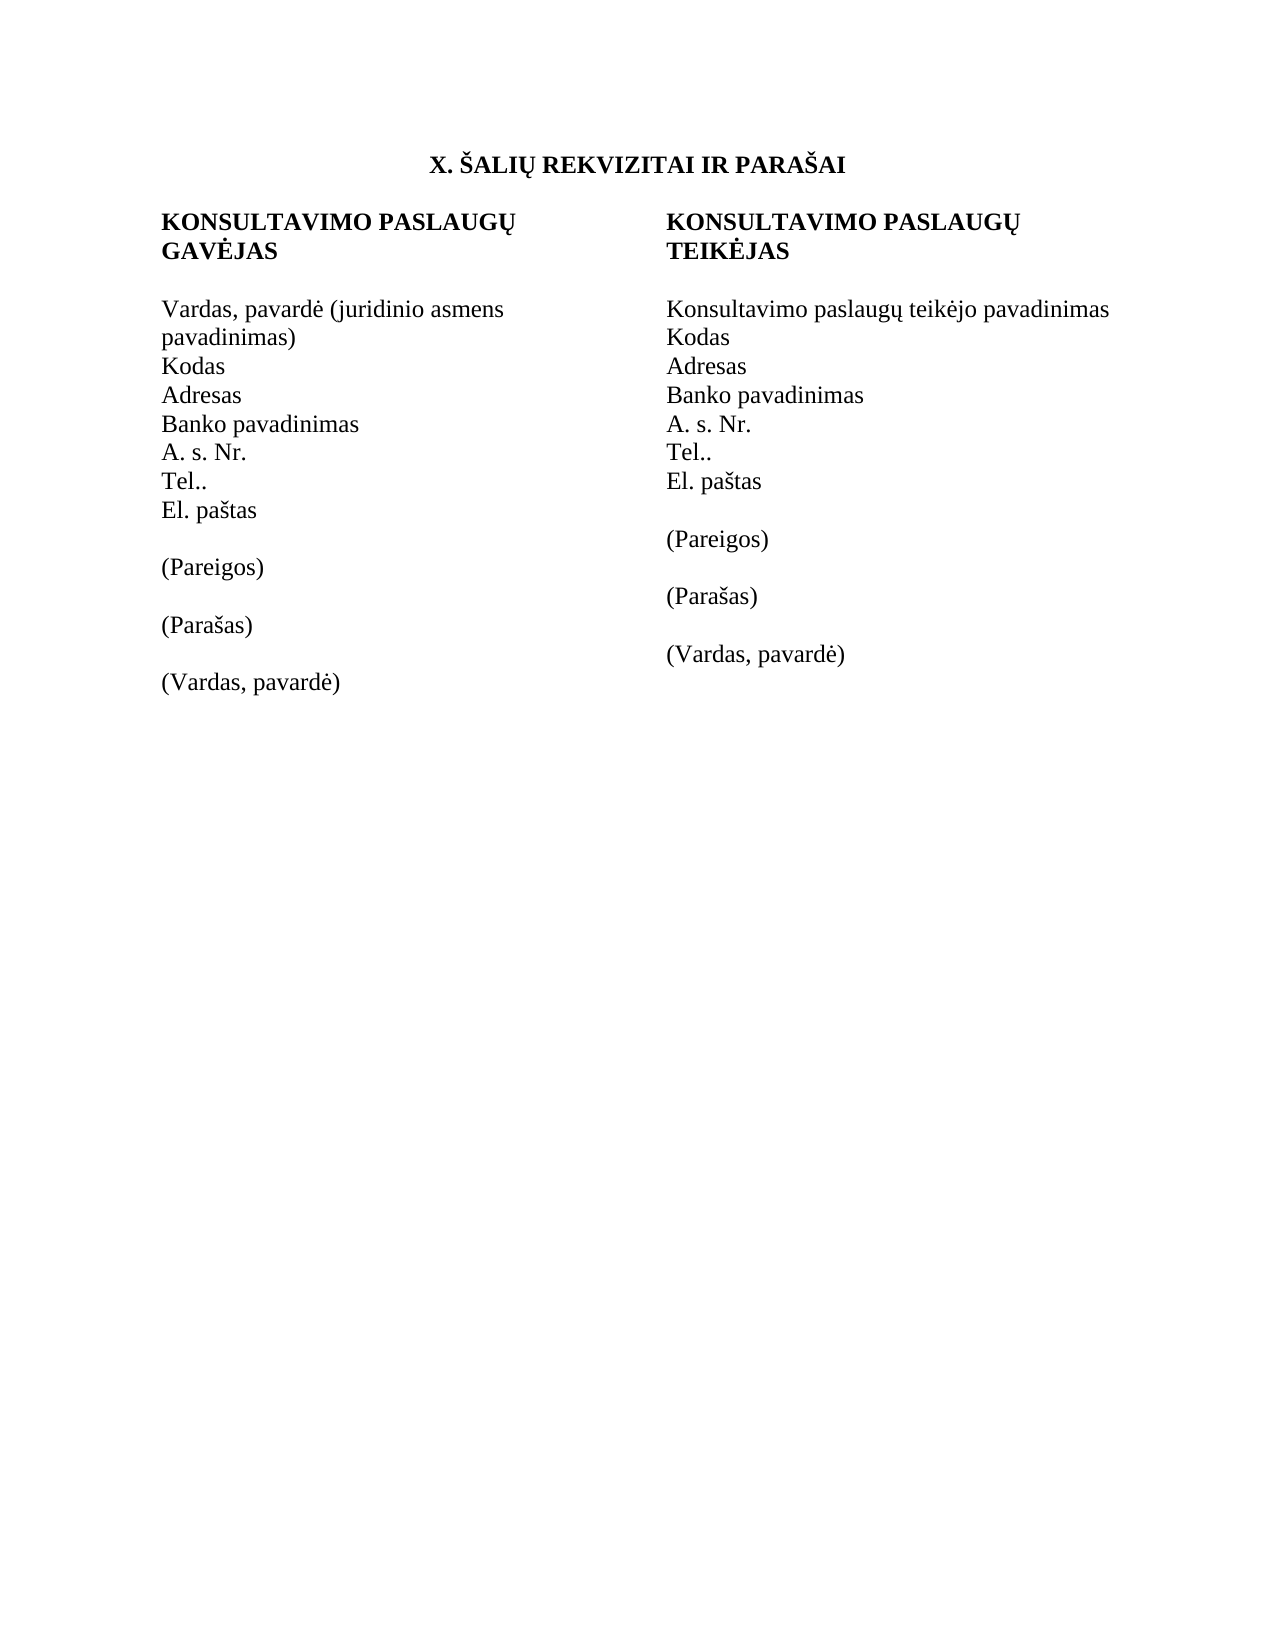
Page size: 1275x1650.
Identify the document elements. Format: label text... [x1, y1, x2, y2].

table_header KONSULTAVIMO PASLAUGŲ GAVĖJAS Vardas, pavardė (juridinio asmens pavadinimas) Kodas Adresas Banko pavadinimas A. s. Nr. Tel.. El. paštas (Pareigos) (Parašas) (Vardas, pavardė) [150, 208, 655, 725]
text X. ŠALIŲ REKVIZITAI IR PARAŠAI [150, 150, 1125, 179]
table_header KONSULTAVIMO PASLAUGŲ TEIKĖJAS Konsultavimo paslaugų teikėjo pavadinimas Kodas Adresas Banko pavadinimas A. s. Nr. Tel.. El. paštas (Pareigos) (Parašas) (Vardas, pavardė) [655, 208, 1125, 725]
